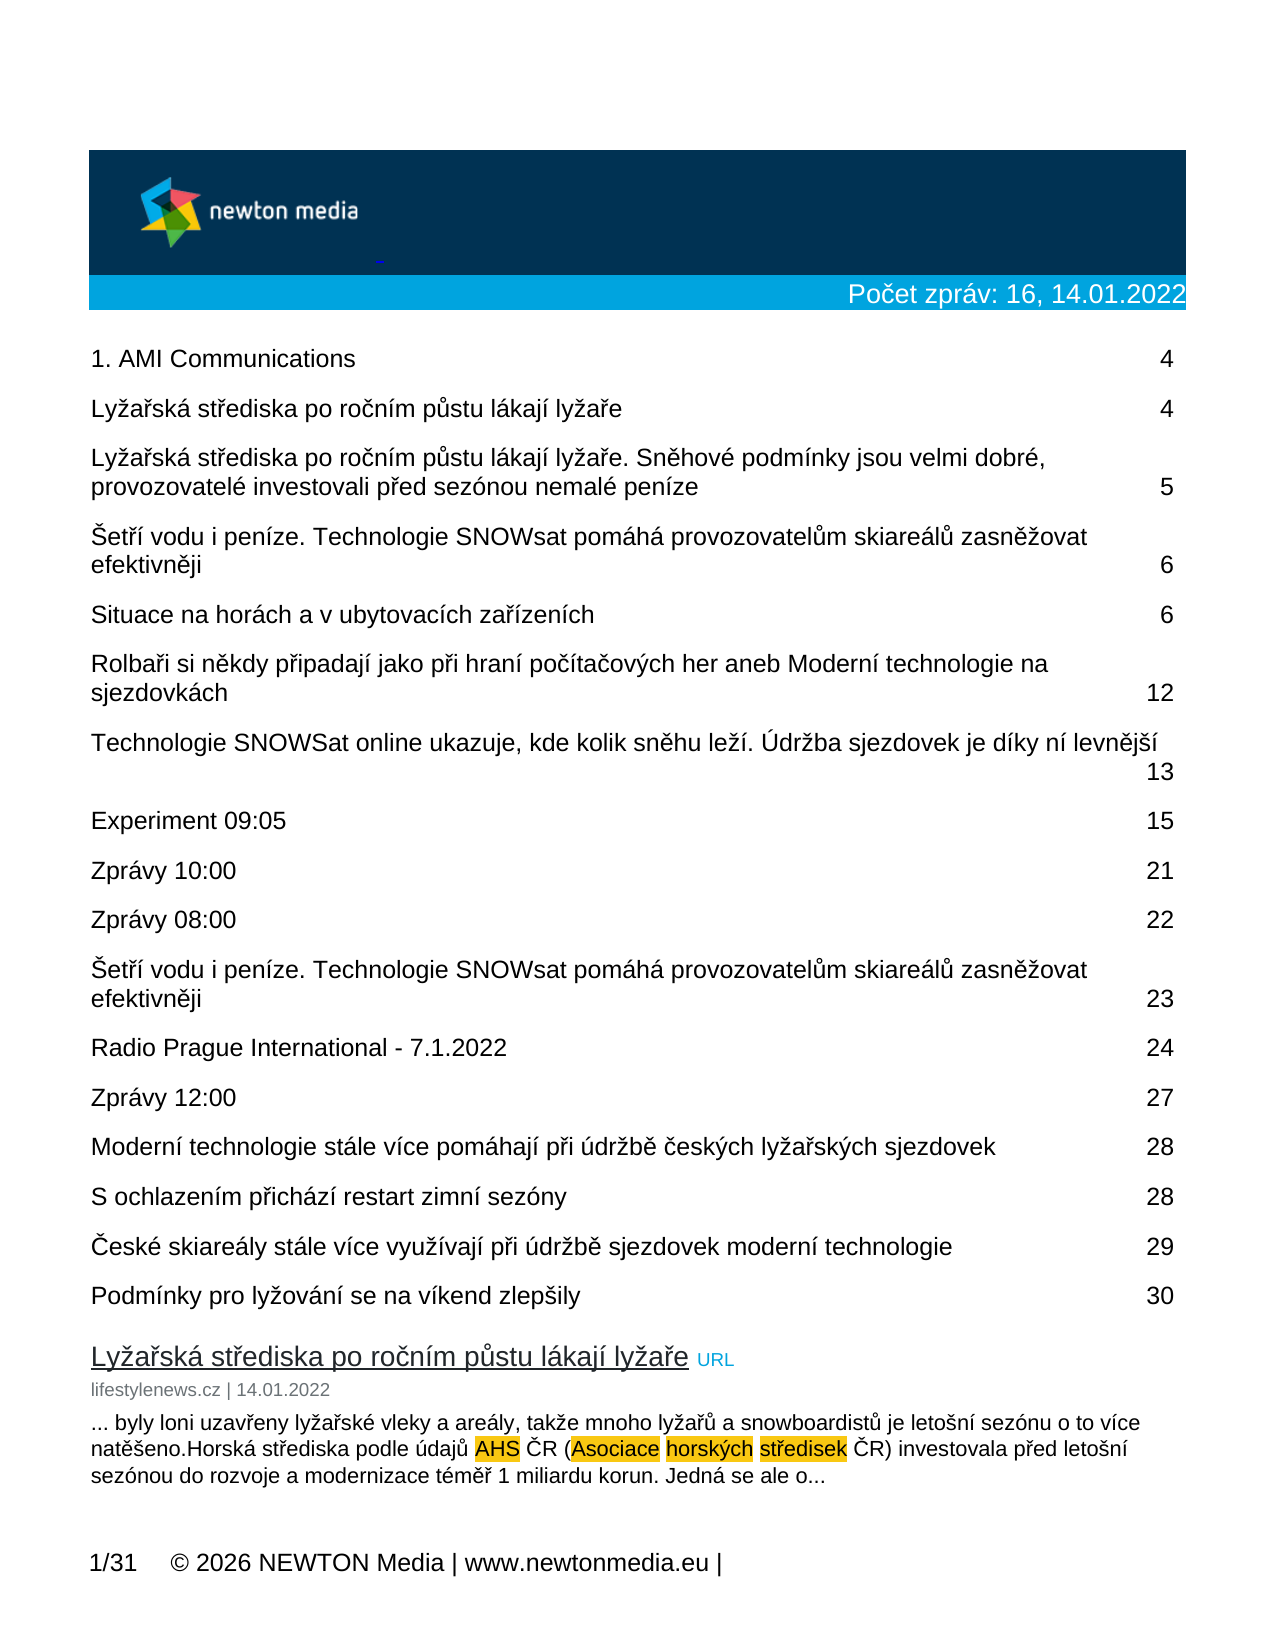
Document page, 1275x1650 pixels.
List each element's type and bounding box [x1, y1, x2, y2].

picture [123, 165, 358, 260]
table_header [89, 310, 1186, 1496]
table_header [89, 275, 1186, 310]
